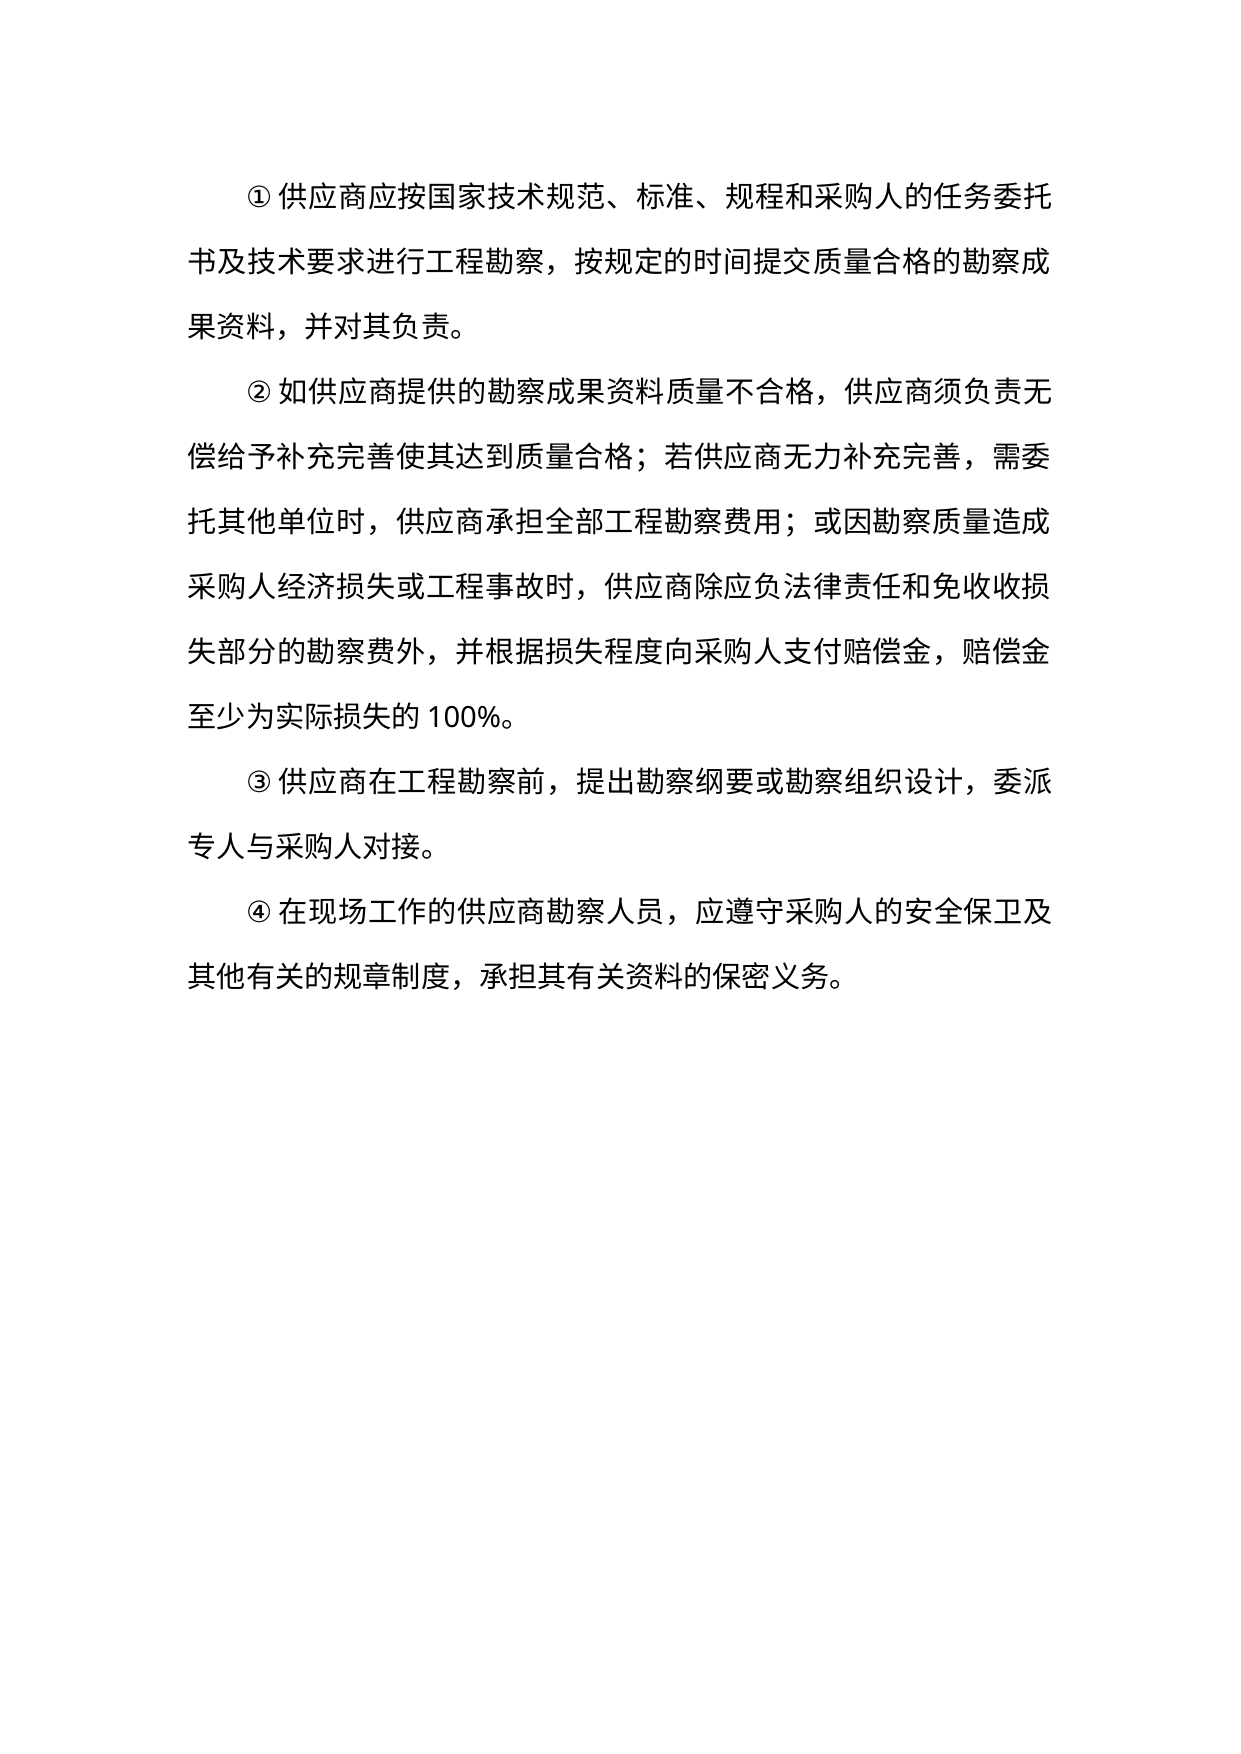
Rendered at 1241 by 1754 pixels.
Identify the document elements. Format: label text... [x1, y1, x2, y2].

text ①供应商应按国家技术规范、标准、规程和采购人的任务委托书及技术要求进行工程勘察，按规定的时间提交质量合格的勘察成果资料，并对其负责。 [187, 162, 1053, 357]
text ④在现场工作的供应商勘察人员，应遵守采购人的安全保卫及其他有关的规章制度，承担其有关资料的保密义务。 [187, 877, 1053, 1007]
text ③供应商在工程勘察前，提出勘察纲要或勘察组织设计，委派专人与采购人对接。 [187, 747, 1053, 877]
text ②如供应商提供的勘察成果资料质量不合格，供应商须负责无偿给予补充完善使其达到质量合格；若供应商无力补充完善，需委托其他单位时，供应商承担全部工程勘察费用；或因勘察质量造成采购人经济损失或工程事故时，供应商除应负法律责任和免收收损失部分的勘察费外，并根据损失程度向采购人支付赔偿金，赔偿金至少为实际损失的100%。 [187, 357, 1053, 747]
